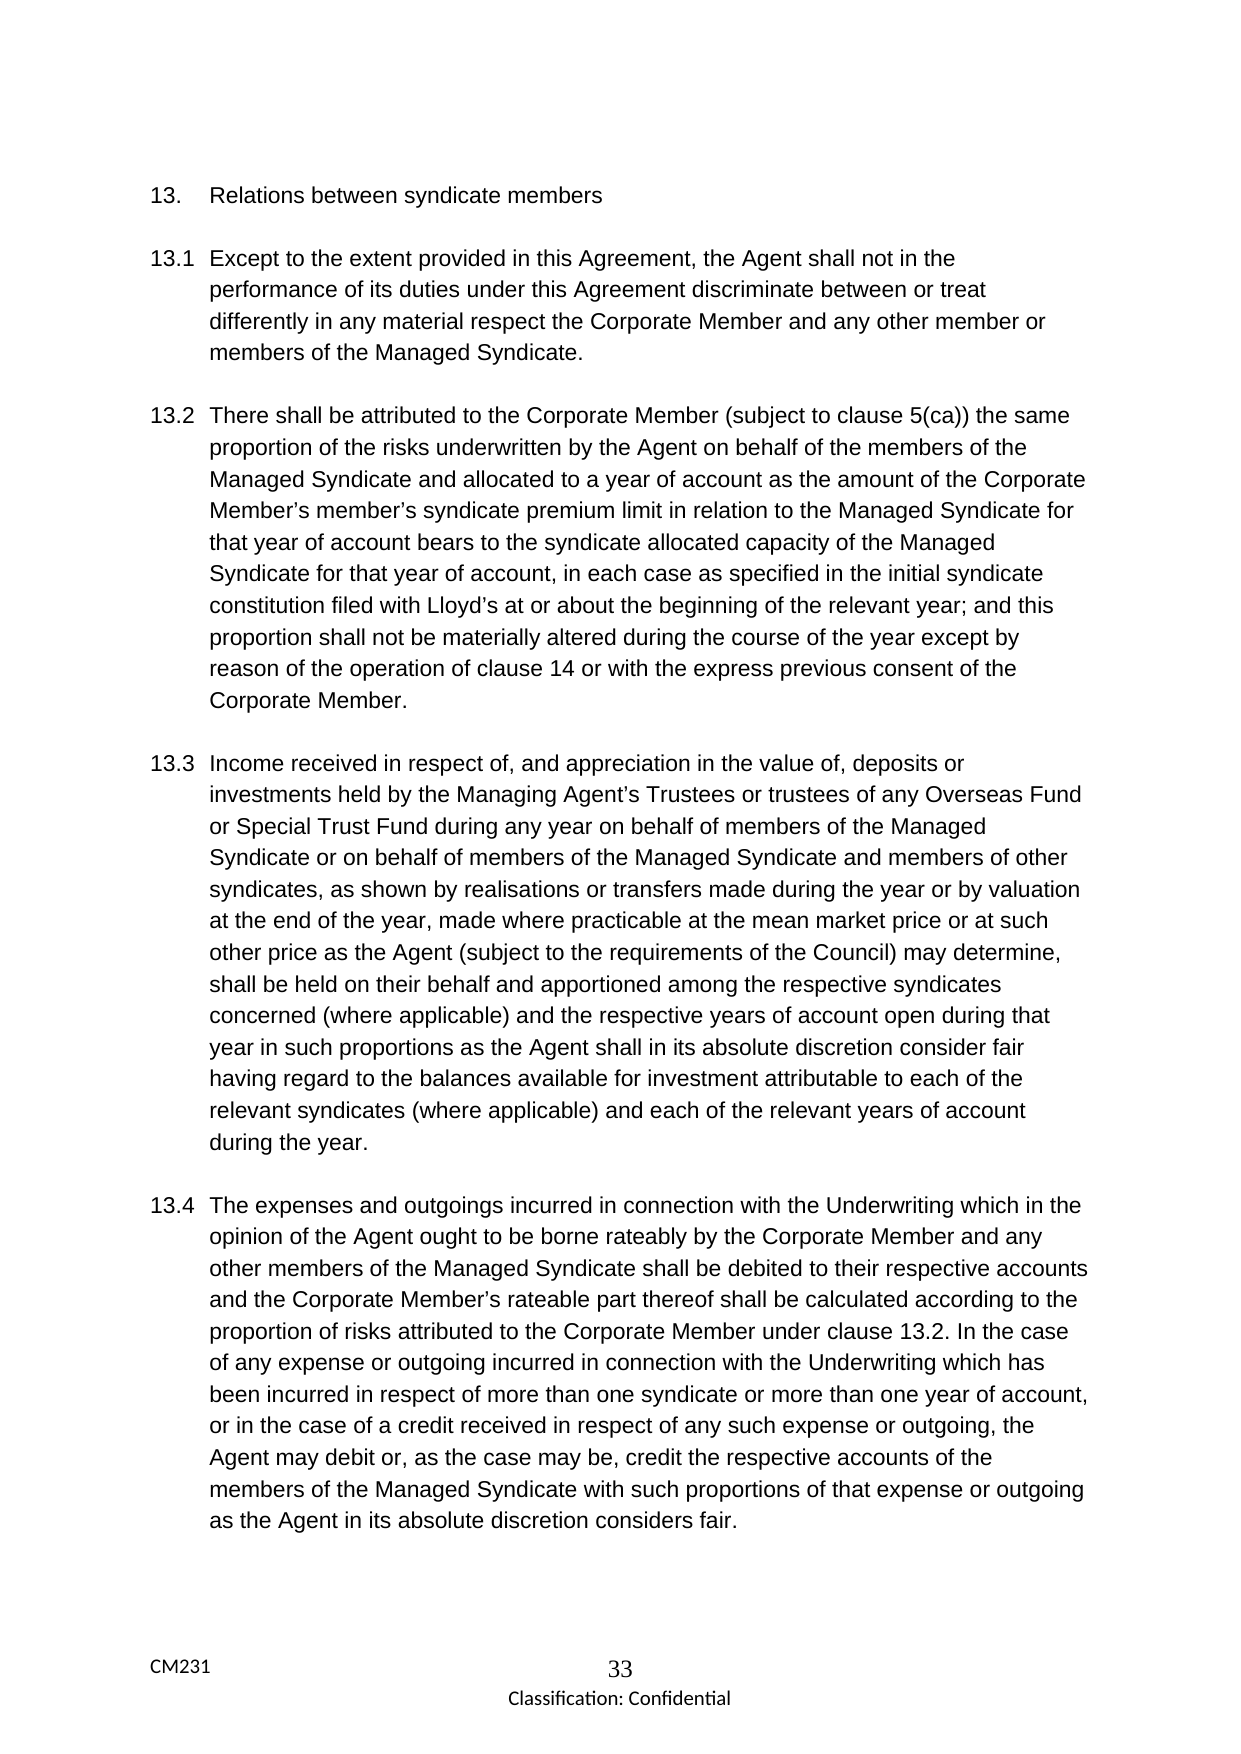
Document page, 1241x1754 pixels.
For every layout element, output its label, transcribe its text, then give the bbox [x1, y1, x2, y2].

text 13. Relations between syndicate members [150, 182, 1090, 208]
text 13.2 There shall be attributed to the Corporate Member (subject to clause 5(ca)) the same proportion of the risks underwritten by the Agent on behalf of the members of the Managed Syndicate and allocated to a year of account as the amount of the Corporate Member’s member’s syndicate premium limit in relation to the Managed Syndicate for that year of account bears to the syndicate allocated capacity of the Managed Syndicate for that year of account, in each case as specified in the initial syndicate constitution filed with Lloyd’s at or about the beginning of the relevant year; and this proportion shall not be materially altered during the course of the year except by reason of the operation of clause 14 or with the express previous consent of the Corporate Member. [150, 402, 1090, 713]
text 13.3 Income received in respect of, and appreciation in the value of, deposits or investments held by the Managing Agent’s Trustees or trustees of any Overseas Fund or Special Trust Fund during any year on behalf of members of the Managed Syndicate or on behalf of members of the Managed Syndicate and members of other syndicates, as shown by realisations or transfers made during the year or by valuation at the end of the year, made where practicable at the mean market price or at such other price as the Agent (subject to the requirements of the Council) may determine, shall be held on their behalf and apportioned among the respective syndicates concerned (where applicable) and the respective years of account open during that year in such proportions as the Agent shall in its absolute discretion consider fair having regard to the balances available for investment attributable to each of the relevant syndicates (where applicable) and each of the relevant years of account during the year. [150, 750, 1090, 1155]
text 13.4 The expenses and outgoings incurred in connection with the Underwriting which in the opinion of the Agent ought to be borne rateably by the Corporate Member and any other members of the Managed Syndicate shall be debited to their respective accounts and the Corporate Member’s rateable part thereof shall be calculated according to the proportion of risks attributed to the Corporate Member under clause 13.2. In the case of any expense or outgoing incurred in connection with the Underwriting which has been incurred in respect of more than one syndicate or more than one year of account, or in the case of a credit received in respect of any such expense or outgoing, the Agent may debit or, as the case may be, credit the respective accounts of the members of the Managed Syndicate with such proportions of that expense or outgoing as the Agent in its absolute discretion considers fair. [150, 1192, 1090, 1533]
text 13.1 Except to the extent provided in this Agreement, the Agent shall not in the performance of its duties under this Agreement discriminate between or treat differently in any material respect the Corporate Member and any other member or members of the Managed Syndicate. [150, 245, 1090, 366]
